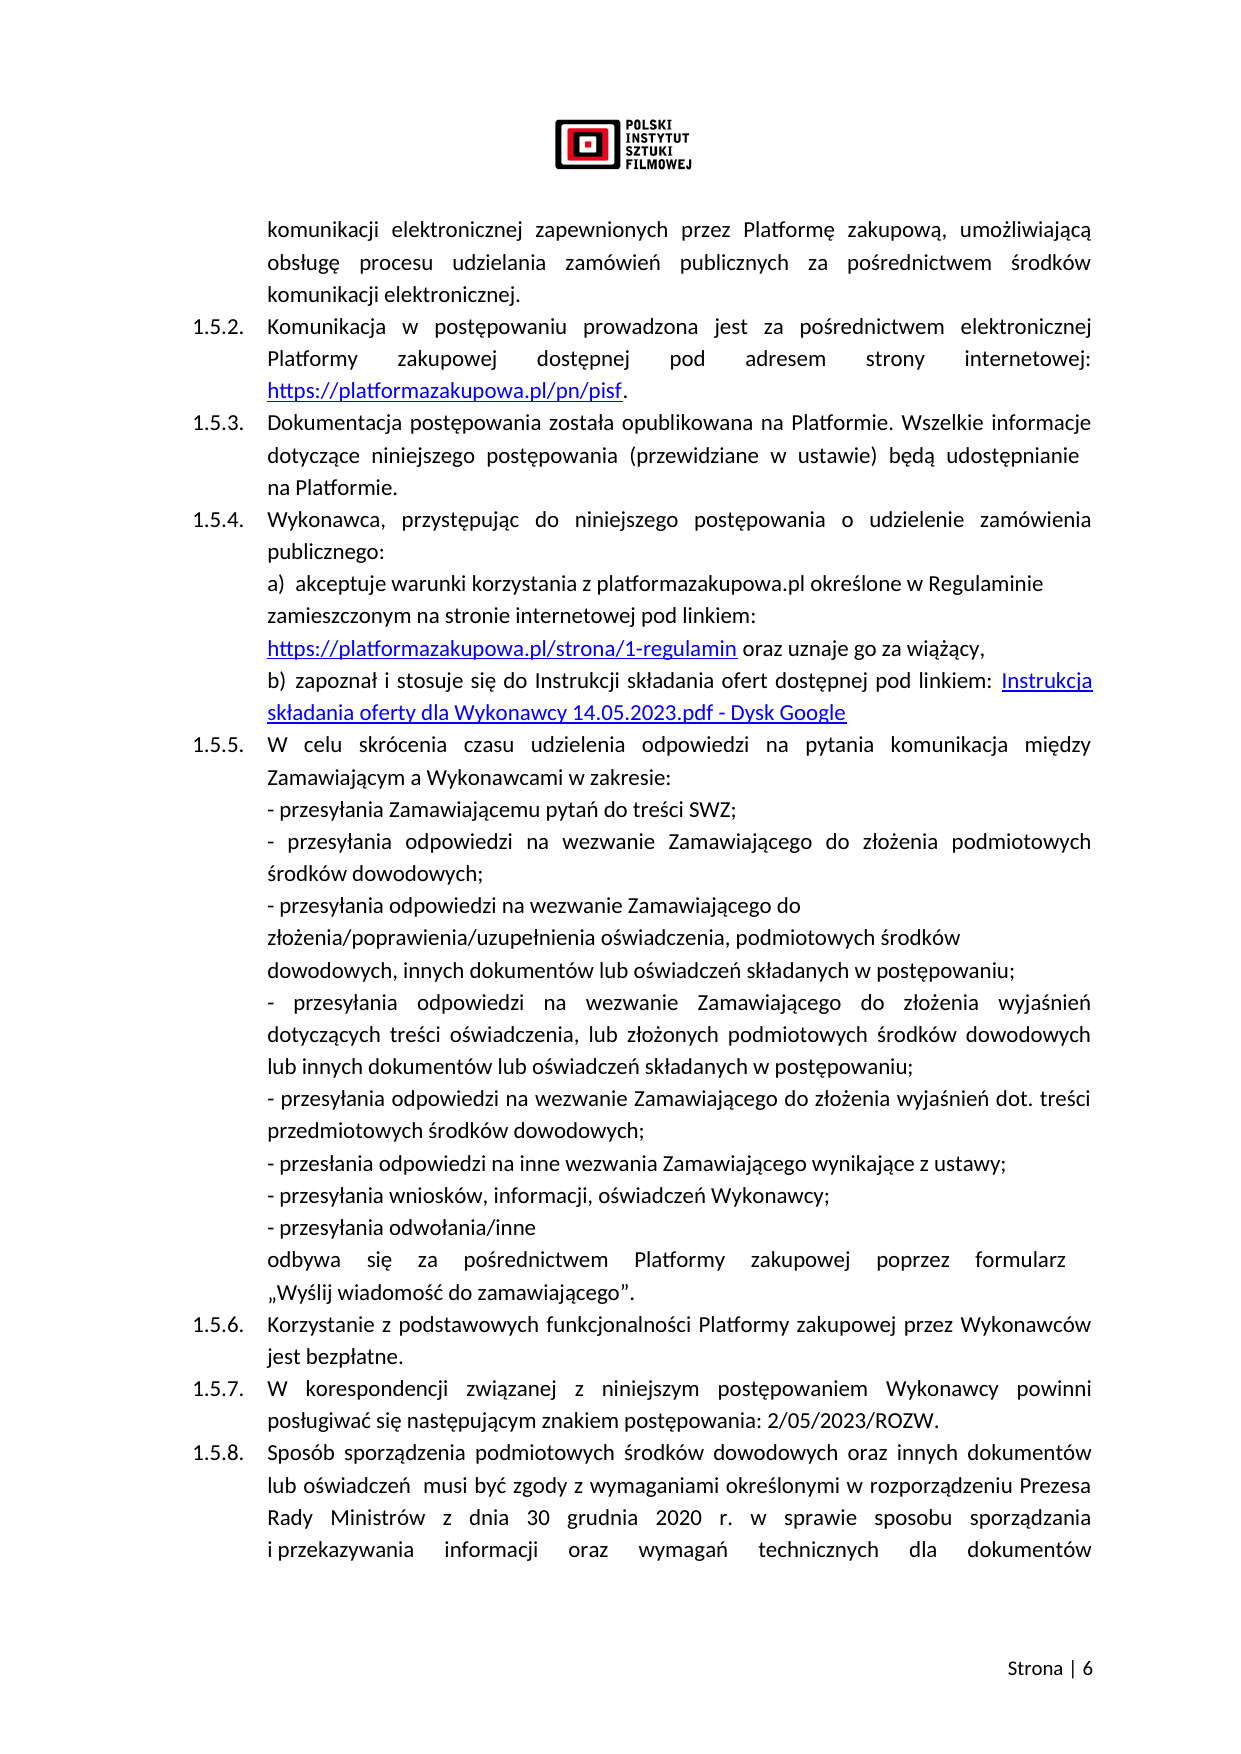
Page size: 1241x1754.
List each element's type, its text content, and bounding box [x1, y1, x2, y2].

list - przesyłania odpowiedzi na wezwanie Zamawiającego do złożenia wyjaśnień dot. treści przedmiotowych środków dowodowych; [267, 1084, 1092, 1145]
list - przesyłania Zamawiającemu pytań do treści SWZ; [267, 795, 1092, 823]
picture [513, 73, 727, 216]
list W korespondencji związanej z niniejszym postępowaniem Wykonawcy powinni posługiwać się następującym znakiem postępowania: 2/05/2023/ROZW. [192, 1374, 1092, 1434]
list a) akceptuje warunki korzystania z platformazakupowa.pl określone w Regulaminie zamieszczonym na stronie internetowej pod linkiem: https://platformazakupowa.pl/strona/1-regulamin oraz uznaje go za wiążący, [267, 569, 1092, 662]
list Wykonawca, przystępując do niniejszego postępowania o udzielenie zamówienia publicznego: [192, 505, 1092, 565]
list b) zapoznał i stosuje się do Instrukcji składania ofert dostępnej pod linkiem: Instrukcja składania oferty dla Wykonawcy 14.05.2023.pdf - Dysk Google [267, 666, 1092, 726]
list - przesłania odpowiedzi na inne wezwania Zamawiającego wynikające z ustawy; [267, 1149, 1092, 1177]
list Komunikacja w postępowaniu prowadzona jest za pośrednictwem elektronicznej Platformy zakupowej dostępnej pod adresem strony internetowej: https://platformazakupowa.pl/pn/pisf. [192, 312, 1092, 404]
list Dokumentacja postępowania została opublikowana na Platformie. Wszelkie informacje dotyczące niniejszego postępowania (przewidziane w ustawie) będą udostępnianie na Platformie. [192, 408, 1092, 501]
list - przesyłania wniosków, informacji, oświadczeń Wykonawcy; [267, 1181, 1092, 1209]
list - przesyłania odwołania/inne [267, 1213, 1092, 1241]
list W celu skrócenia czasu udzielenia odpowiedzi na pytania komunikacja między Zamawiającym a Wykonawcami w zakresie: [192, 730, 1092, 791]
list odbywa się za pośrednictwem Platformy zakupowej poprzez formularz „Wyślij wiadomość do zamawiającego”. [267, 1245, 1092, 1306]
list - przesyłania odpowiedzi na wezwanie Zamawiającego do złożenia wyjaśnień dotyczących treści oświadczenia, lub złożonych podmiotowych środków dowodowych lub innych dokumentów lub oświadczeń składanych w postępowaniu; [267, 988, 1092, 1080]
list - przesyłania odpowiedzi na wezwanie Zamawiającego do złożenia podmiotowych środków dowodowych; [267, 827, 1092, 887]
list Korzystanie z podstawowych funkcjonalności Platformy zakupowej przez Wykonawców jest bezpłatne. [192, 1310, 1092, 1370]
list - przesyłania odpowiedzi na wezwanie Zamawiającego do złożenia/poprawienia/uzupełnienia oświadczenia, podmiotowych środków dowodowych, innych dokumentów lub oświadczeń składanych w postępowaniu; [267, 891, 1092, 984]
